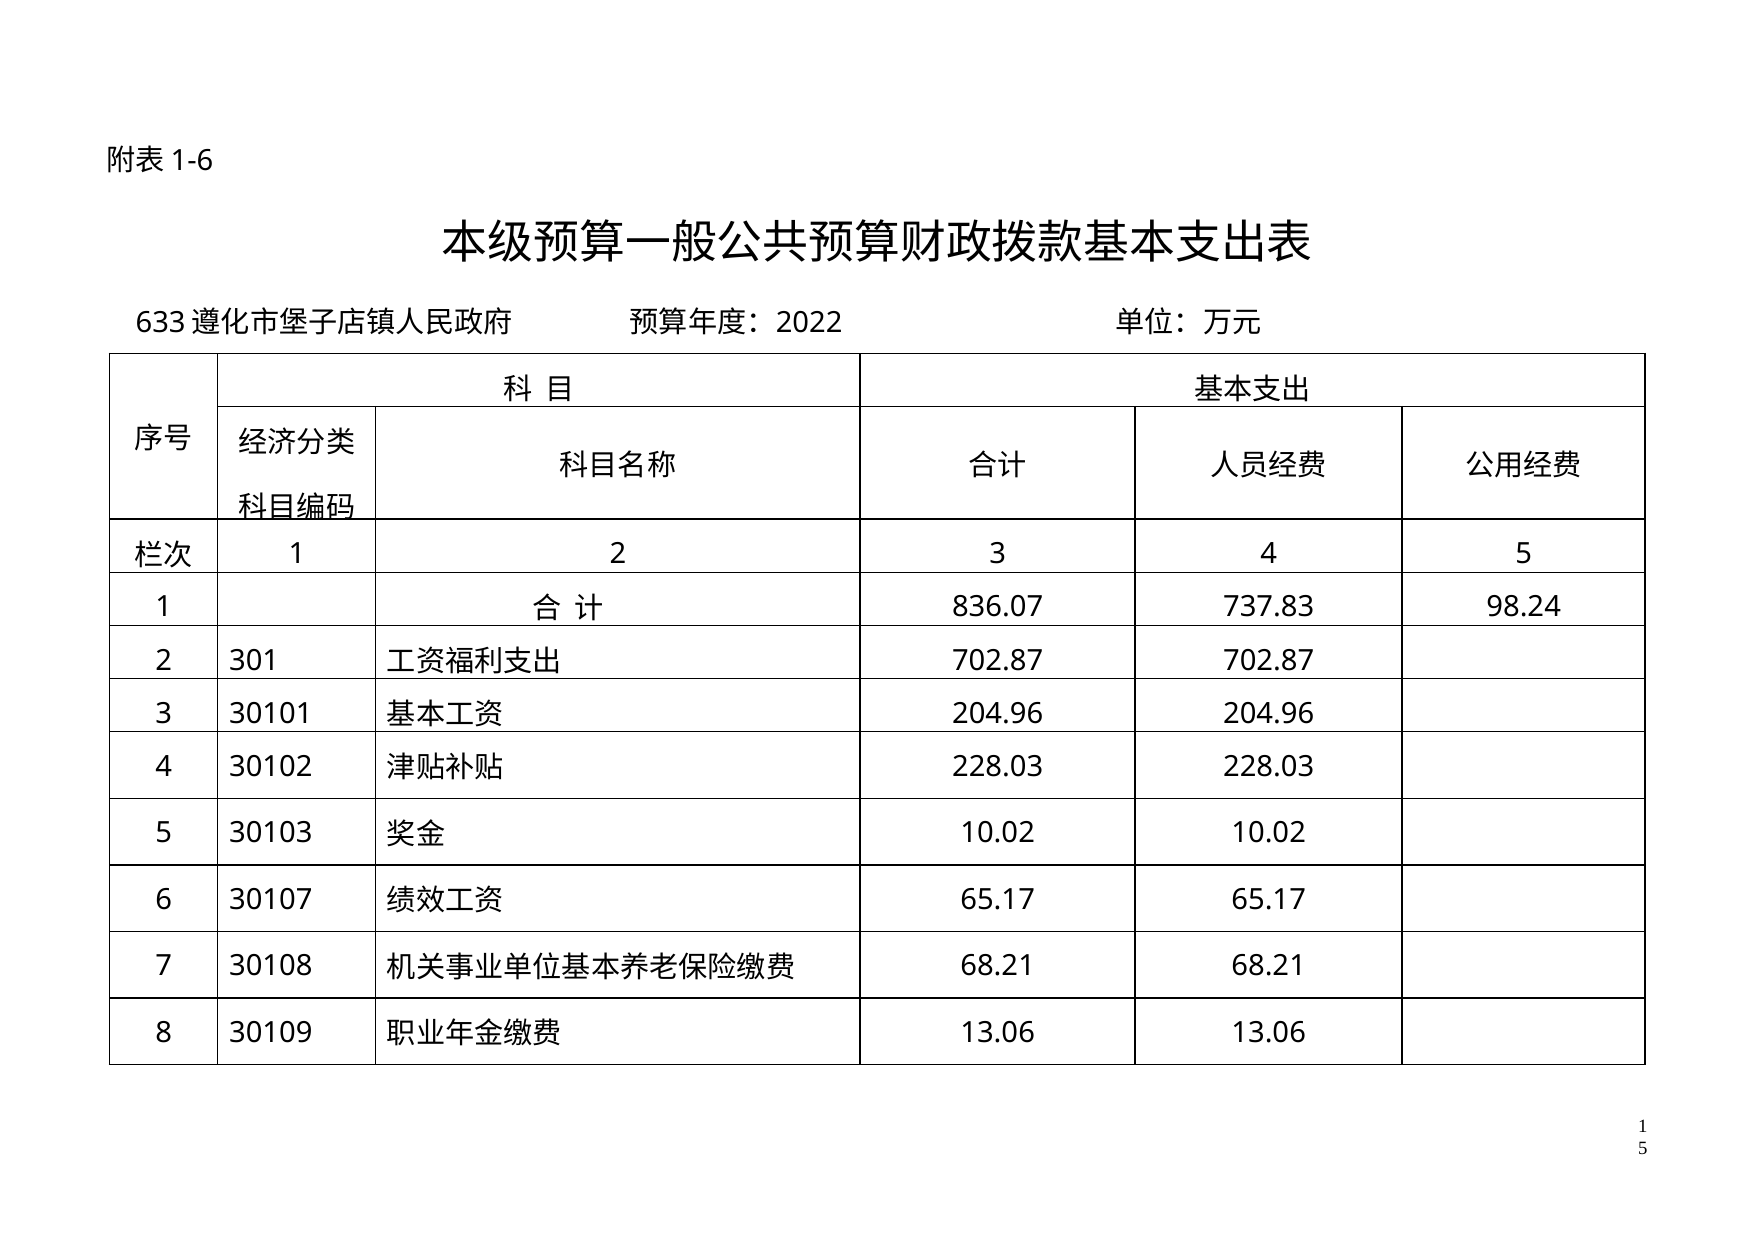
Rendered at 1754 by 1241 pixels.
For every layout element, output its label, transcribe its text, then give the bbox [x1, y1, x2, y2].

table_cell 30103 [218, 799, 375, 864]
table_cell 204.96 [1136, 679, 1401, 731]
table_cell 职业年金缴费 [376, 999, 859, 1064]
table_cell 公用经费 [1403, 407, 1644, 518]
table_cell [1403, 999, 1644, 1064]
table_cell 228.03 [861, 732, 1134, 797]
table_cell 98.24 [1403, 573, 1644, 624]
table_cell 5 [110, 799, 217, 864]
table_cell 228.03 [1136, 732, 1401, 797]
table_cell 基本工资 [376, 679, 859, 731]
table_cell 68.21 [1136, 932, 1401, 997]
table_cell 30108 [218, 932, 375, 997]
table_cell 5 [1403, 520, 1644, 571]
table_cell 绩效工资 [376, 866, 859, 931]
table_cell 人员经费 [1136, 407, 1401, 518]
table_cell 1 [110, 573, 217, 624]
table_cell 13.06 [1136, 999, 1401, 1064]
table_header 序号 [110, 354, 217, 518]
table_cell 4 [1136, 520, 1401, 571]
table_cell [1403, 679, 1644, 731]
table_cell 702.87 [1136, 626, 1401, 678]
table_cell 65.17 [861, 866, 1134, 931]
table_cell 702.87 [861, 626, 1134, 678]
table_cell 合 计 [376, 573, 859, 624]
table_cell 65.17 [1136, 866, 1401, 931]
table_cell [1403, 932, 1644, 997]
table_cell [1403, 866, 1644, 931]
table_cell 8 [110, 999, 217, 1064]
table_cell 13.06 [861, 999, 1134, 1064]
table_cell [1403, 732, 1644, 797]
table_cell 301 [218, 626, 375, 678]
table_cell [1403, 799, 1644, 864]
table_cell [1403, 626, 1644, 678]
table_cell 奖金 [376, 799, 859, 864]
table_cell 30101 [218, 679, 375, 731]
table_cell 204.96 [861, 679, 1134, 731]
table_cell 经济分类科目编码 [218, 407, 375, 518]
table_cell 科目名称 [376, 407, 859, 518]
table_cell 30109 [218, 999, 375, 1064]
table_header 科 目 [218, 354, 859, 406]
table_cell 栏次 [110, 520, 217, 571]
table_cell 津贴补贴 [376, 732, 859, 797]
table_cell 2 [376, 520, 859, 571]
text 本级预算一般公共预算财政拨款基本支出表 [106, 190, 1648, 288]
table_cell 68.21 [861, 932, 1134, 997]
table_cell [218, 573, 375, 624]
table_cell 30107 [218, 866, 375, 931]
text 633遵化市堡子店镇人民政府 预算年度：2022 单位：万元 [106, 288, 1648, 353]
table_cell 合计 [861, 407, 1134, 518]
table_cell 3 [110, 679, 217, 731]
table_cell 工资福利支出 [376, 626, 859, 678]
table_cell 2 [110, 626, 217, 678]
table_cell 4 [110, 732, 217, 797]
table_cell 3 [861, 520, 1134, 571]
table_header 基本支出 [861, 354, 1644, 406]
table_cell 6 [110, 866, 217, 931]
table_cell 7 [110, 932, 217, 997]
table_cell 机关事业单位基本养老保险缴费 [376, 932, 859, 997]
table_cell 30102 [218, 732, 375, 797]
table_cell 10.02 [1136, 799, 1401, 864]
text 附表1-6 [106, 125, 1648, 190]
table_cell 10.02 [861, 799, 1134, 864]
table_cell 836.07 [861, 573, 1134, 624]
table_cell 1 [218, 520, 375, 571]
table_cell 737.83 [1136, 573, 1401, 624]
